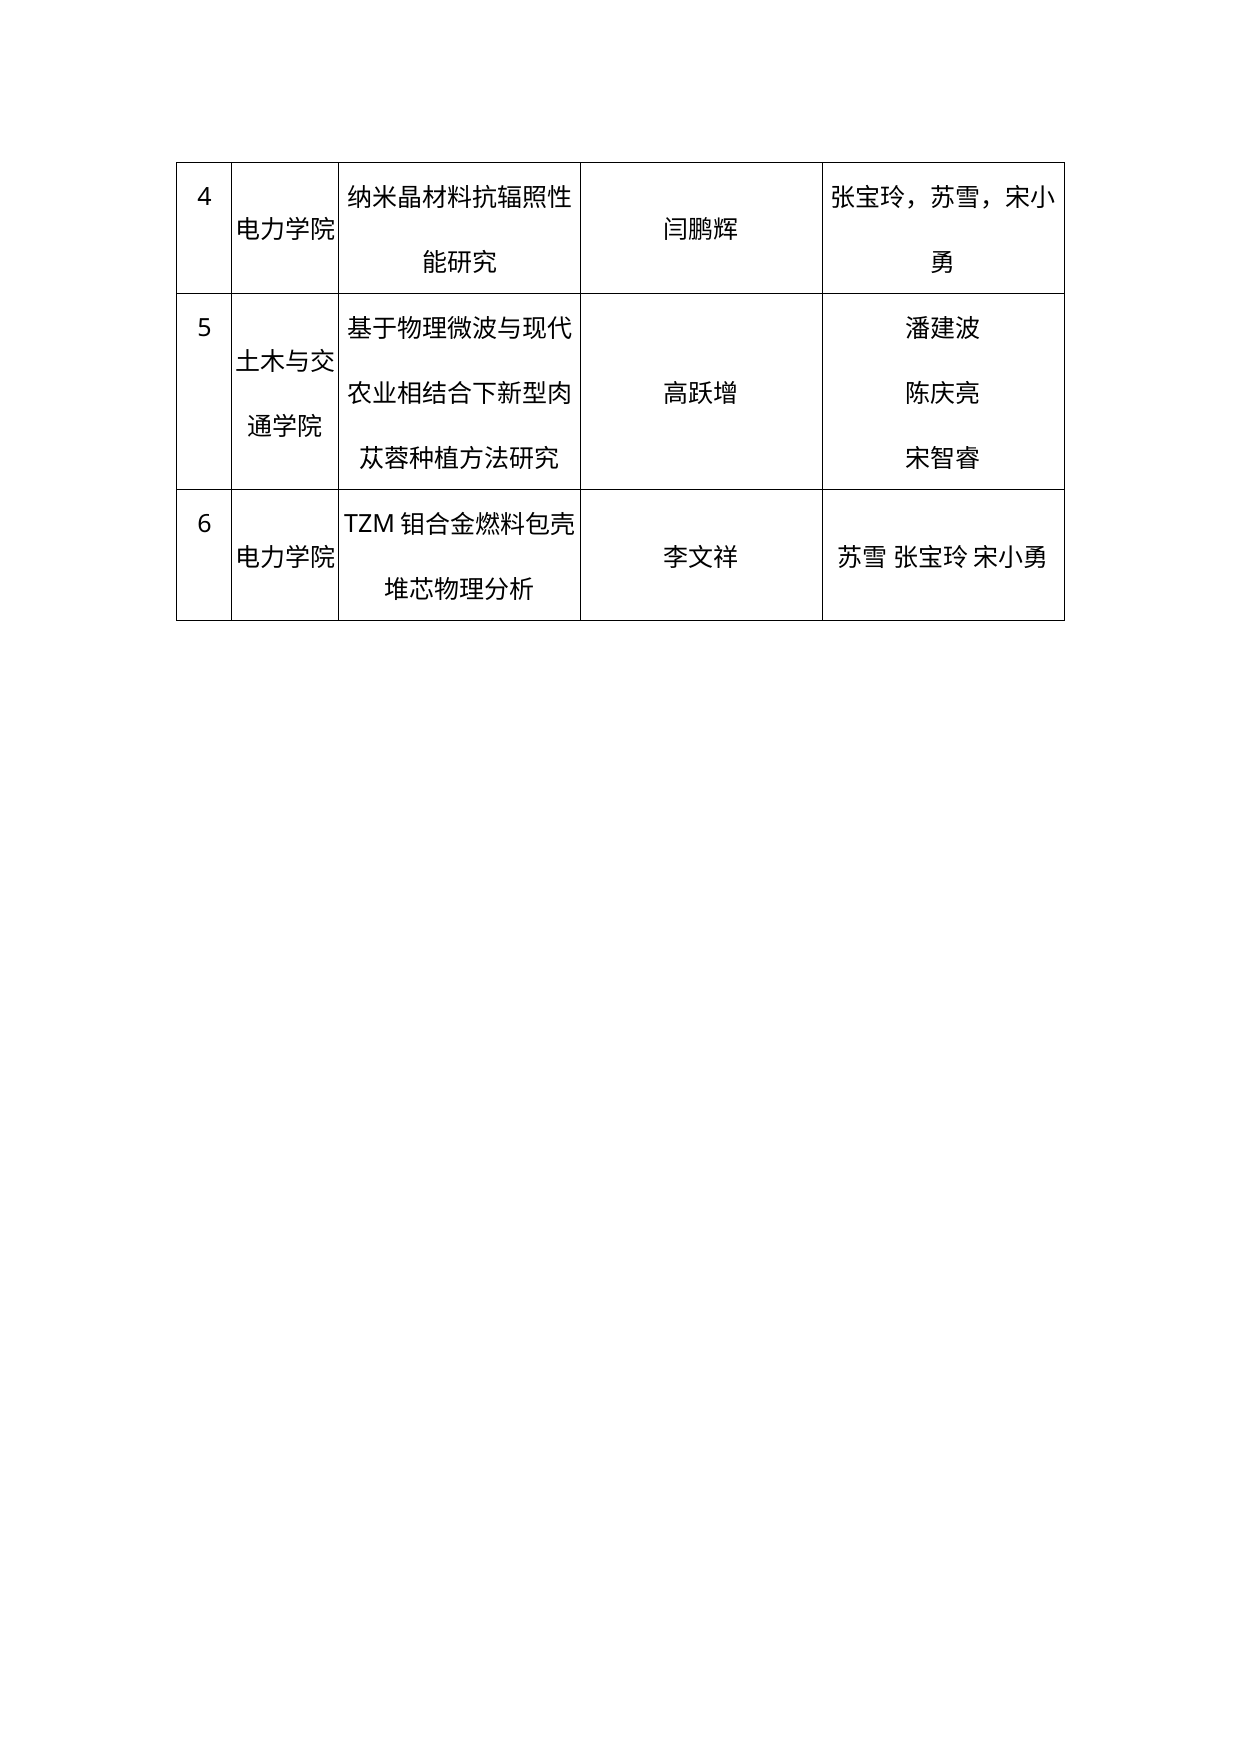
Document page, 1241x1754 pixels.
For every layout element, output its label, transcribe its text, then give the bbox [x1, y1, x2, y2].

table_cell 4 [177, 163, 231, 293]
table_cell 基于物理微波与现代农业相结合下新型肉苁蓉种植方法研究 [339, 294, 580, 489]
table_cell 纳米晶材料抗辐照性能研究 [339, 163, 580, 293]
table_cell 潘建波 陈庆亮 宋智睿 [823, 294, 1064, 489]
table_cell 5 [177, 294, 231, 489]
table_cell 张宝玲，苏雪，宋小勇 [823, 163, 1064, 293]
table_cell 闫鹏辉 [581, 163, 822, 293]
table_cell 李文祥 [581, 490, 822, 620]
table_cell 电力学院 [232, 490, 338, 620]
table_cell TZM钼合金燃料包壳堆芯物理分析 [339, 490, 580, 620]
table_cell 土木与交通学院 [232, 294, 338, 489]
table_cell 苏雪 张宝玲 宋小勇 [823, 490, 1064, 620]
table_cell 6 [177, 490, 231, 620]
table_cell 高跃增 [581, 294, 822, 489]
table_cell 电力学院 [232, 163, 338, 293]
